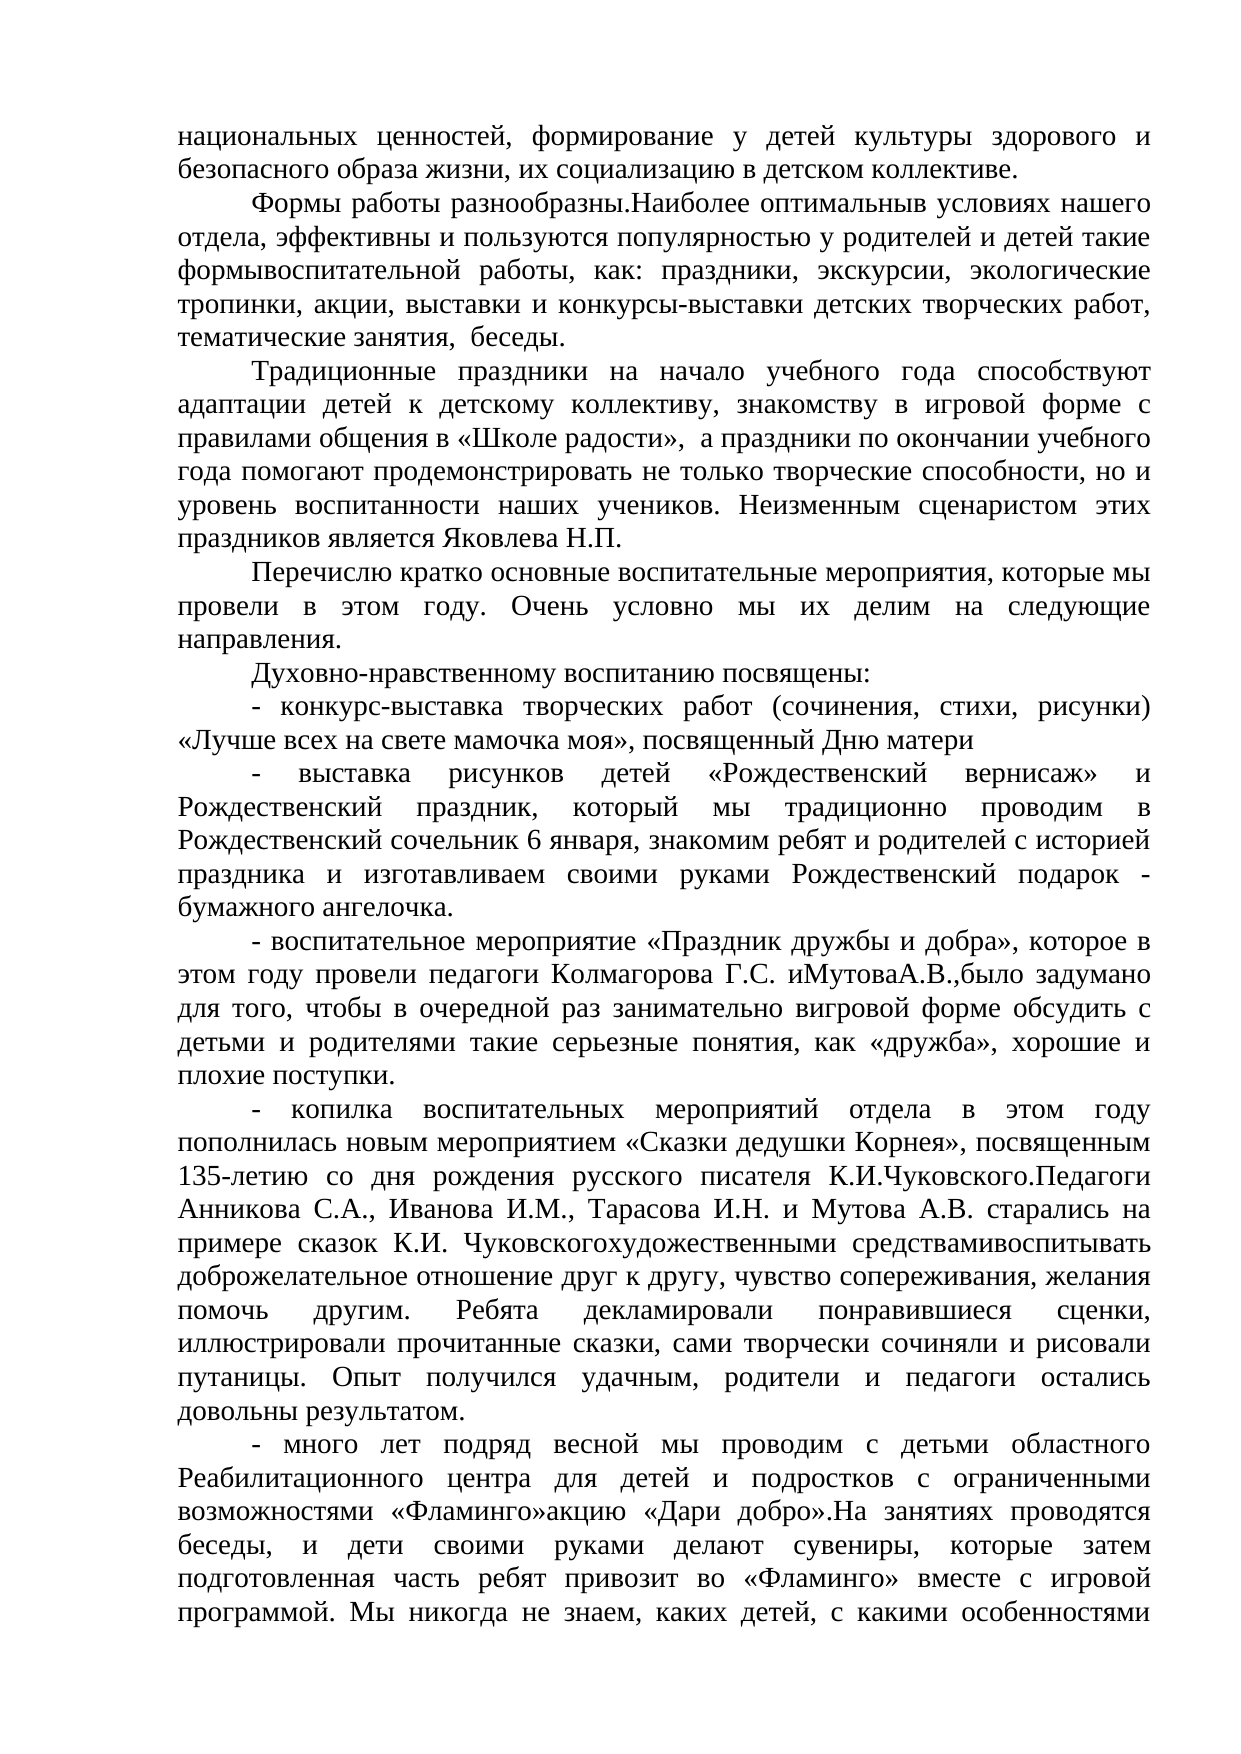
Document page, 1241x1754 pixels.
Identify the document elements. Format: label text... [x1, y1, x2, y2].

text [177, 118, 1152, 185]
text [177, 1426, 1152, 1627]
text - воспитательное мероприятие «Праздник дружбы и добра», которое в этом году провели педагоги Колмагорова Г.С. иМутоваА.В.,было задумано для того, чтобы в очередной раз занимательно вигровой форме обсудить с детьми и родителями такие серьезные понятия, как «дружба», хорошие и плохие поступки. [177, 923, 1152, 1091]
list - копилка воспитательных мероприятий отдела в этом году пополнилась новым мероприятием «Сказки дедушки Корнея», посвященным 135-летию со дня рождения русского писателя К.И.Чуковского.Педагоги Анникова С.А., Иванова И.М., Тарасова И.Н. и Мутова А.В. старались на примере сказок К.И. Чуковскогохудожественными средствамивоспитывать доброжелательное отношение друг к другу, чувство сопереживания, желания помочь другим. Ребята декламировали понравившиеся сценки, иллюстрировали прочитанные сказки, сами творчески сочиняли и рисовали путаницы. Опыт получился удачным, родители и педагоги остались довольны результатом. [177, 1091, 1152, 1426]
list - выставка рисунков детей «Рождественский вернисаж» и Рождественский праздник, который мы традиционно проводим в Рождественский сочельник 6 января, знакомим ребят и родителей с историей праздника и изготавливаем своими руками Рождественский подарок -бумажного ангелочка. [177, 755, 1152, 923]
list Традиционные праздники на начало учебного года способствуют адаптации детей к детскому коллективу, знакомству в игровой форме с правилами общения в «Школе радости», а праздники по окончании учебного года помогают продемонстрировать не только творческие способности, но и уровень воспитанности наших учеников. Неизменным сценаристом этих праздников является Яковлева Н.П. [177, 353, 1152, 554]
list Перечислю кратко основные воспитательные мероприятия, которые мы провели в этом году. Очень условно мы их делим на следующие направления. [177, 554, 1152, 655]
list Духовно-нравственному воспитанию посвящены: [177, 655, 1152, 688]
list - конкурс-выставка творческих работ (сочинения, стихи, рисунки) «Лучше всех на свете мамочка моя», посвященный Дню матери [177, 688, 1152, 755]
text Формы работы разнообразны.Наиболее оптимальныв условиях нашего отдела, эффективны и пользуются популярностью у родителей и детей такие формывоспитательной работы, как: праздники, экскурсии, экологические тропинки, акции, выставки и конкурсы-выставки детских творческих работ, тематические занятия, беседы. [177, 185, 1152, 353]
